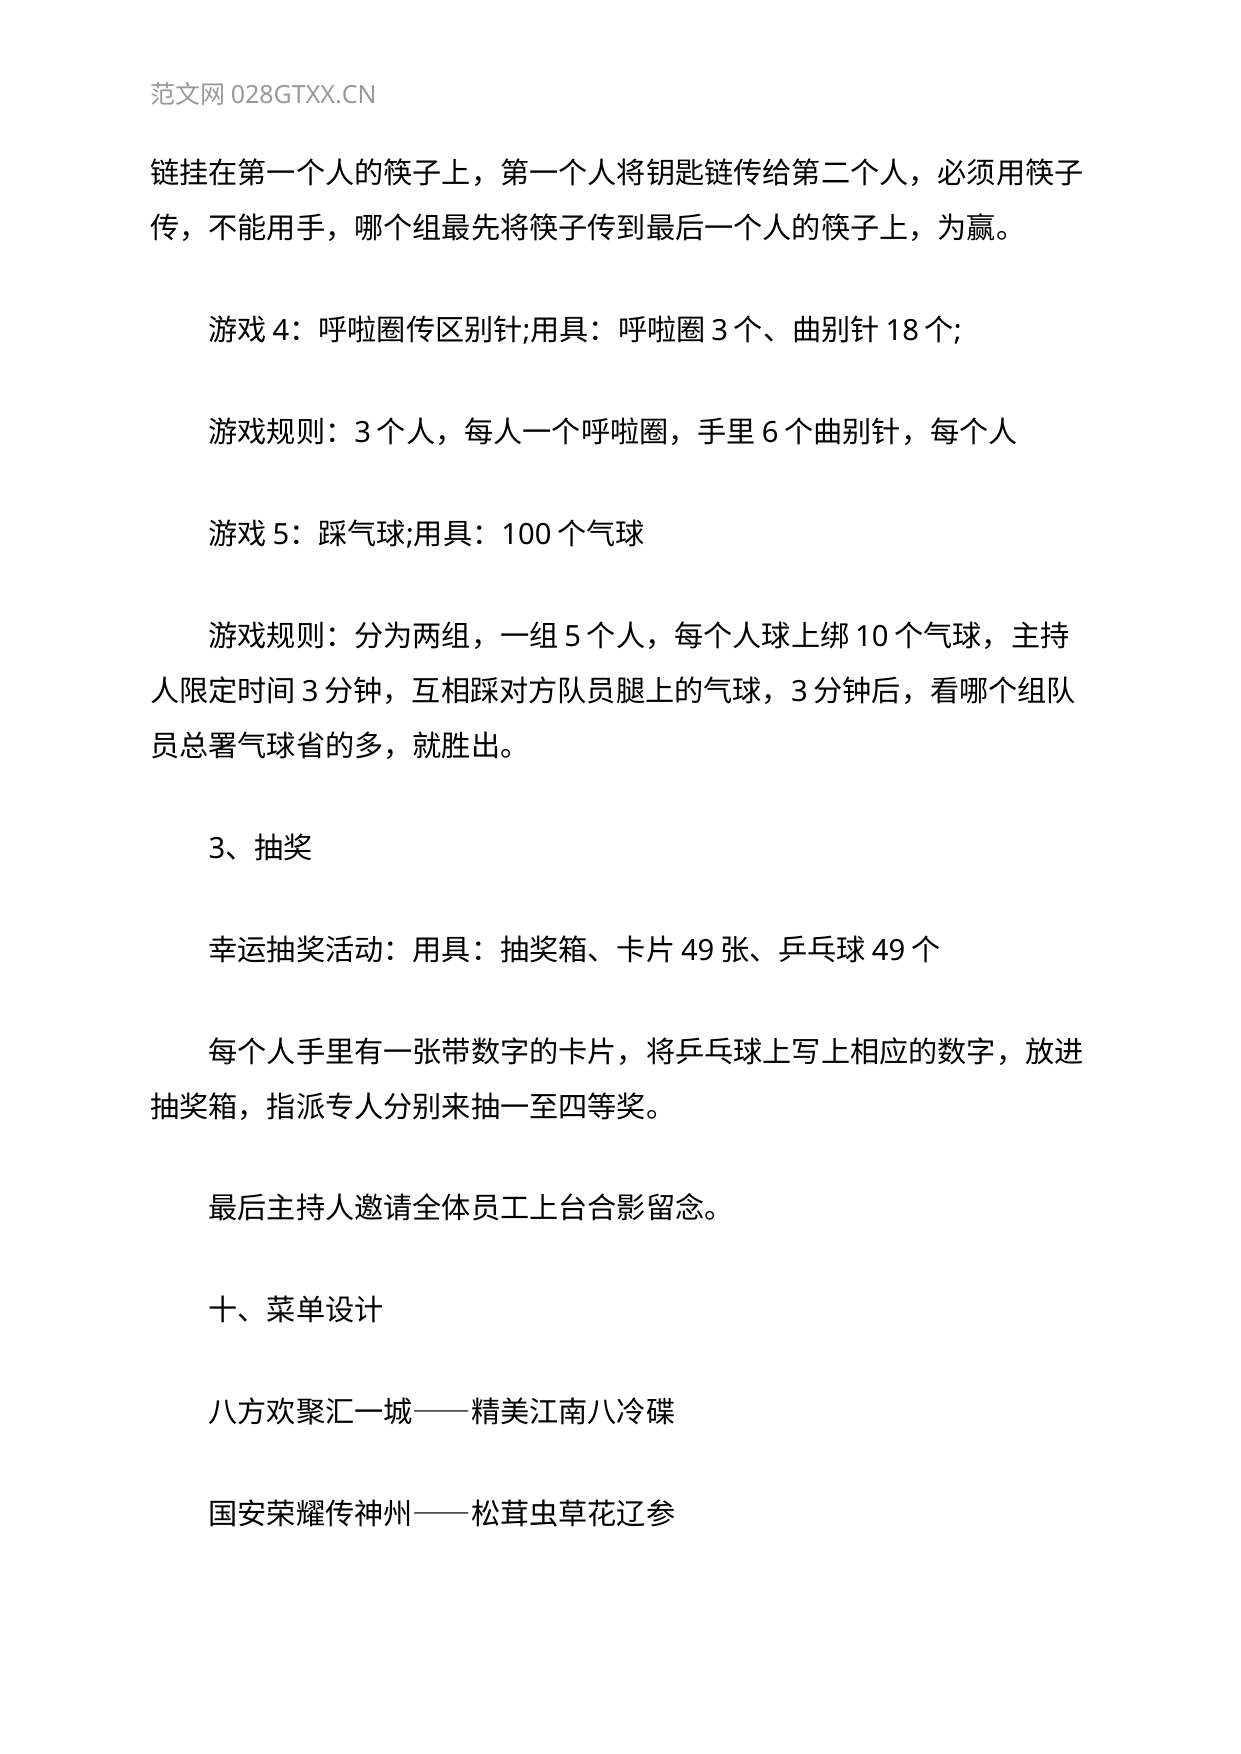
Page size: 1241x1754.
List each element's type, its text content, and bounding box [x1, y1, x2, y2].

text 游戏5：踩气球;用具：100个气球 [150, 511, 1090, 553]
text 幸运抽奖活动：用具：抽奖箱、卡片49张、乒乓球49个 [150, 926, 1090, 969]
text 十、菜单设计 [150, 1287, 1090, 1329]
text 国安荣耀传神州——松茸虫草花辽参 [150, 1490, 1090, 1533]
text 最后主持人邀请全体员工上台合影留念。 [150, 1185, 1090, 1227]
text 游戏规则：3个人，每人一个呼啦圈，手里6个曲别针，每个人 [150, 409, 1090, 451]
text 八方欢聚汇一城——精美江南八冷碟 [150, 1388, 1090, 1431]
text 3、抽奖 [150, 824, 1090, 867]
text 每个人手里有一张带数字的卡片，将乒乓球上写上相应的数字，放进抽奖箱，指派专人分别来抽一至四等奖。 [150, 1028, 1090, 1126]
text 游戏规则：分为两组，一组5个人，每个人球上绑10个气球，主持人限定时间3分钟，互相踩对方队员腿上的气球，3分钟后，看哪个组队员总署气球省的多，就胜出。 [150, 613, 1090, 765]
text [150, 150, 1090, 247]
text 游戏4：呼啦圈传区别针;用具：呼啦圈3个、曲别针18个; [150, 307, 1090, 349]
